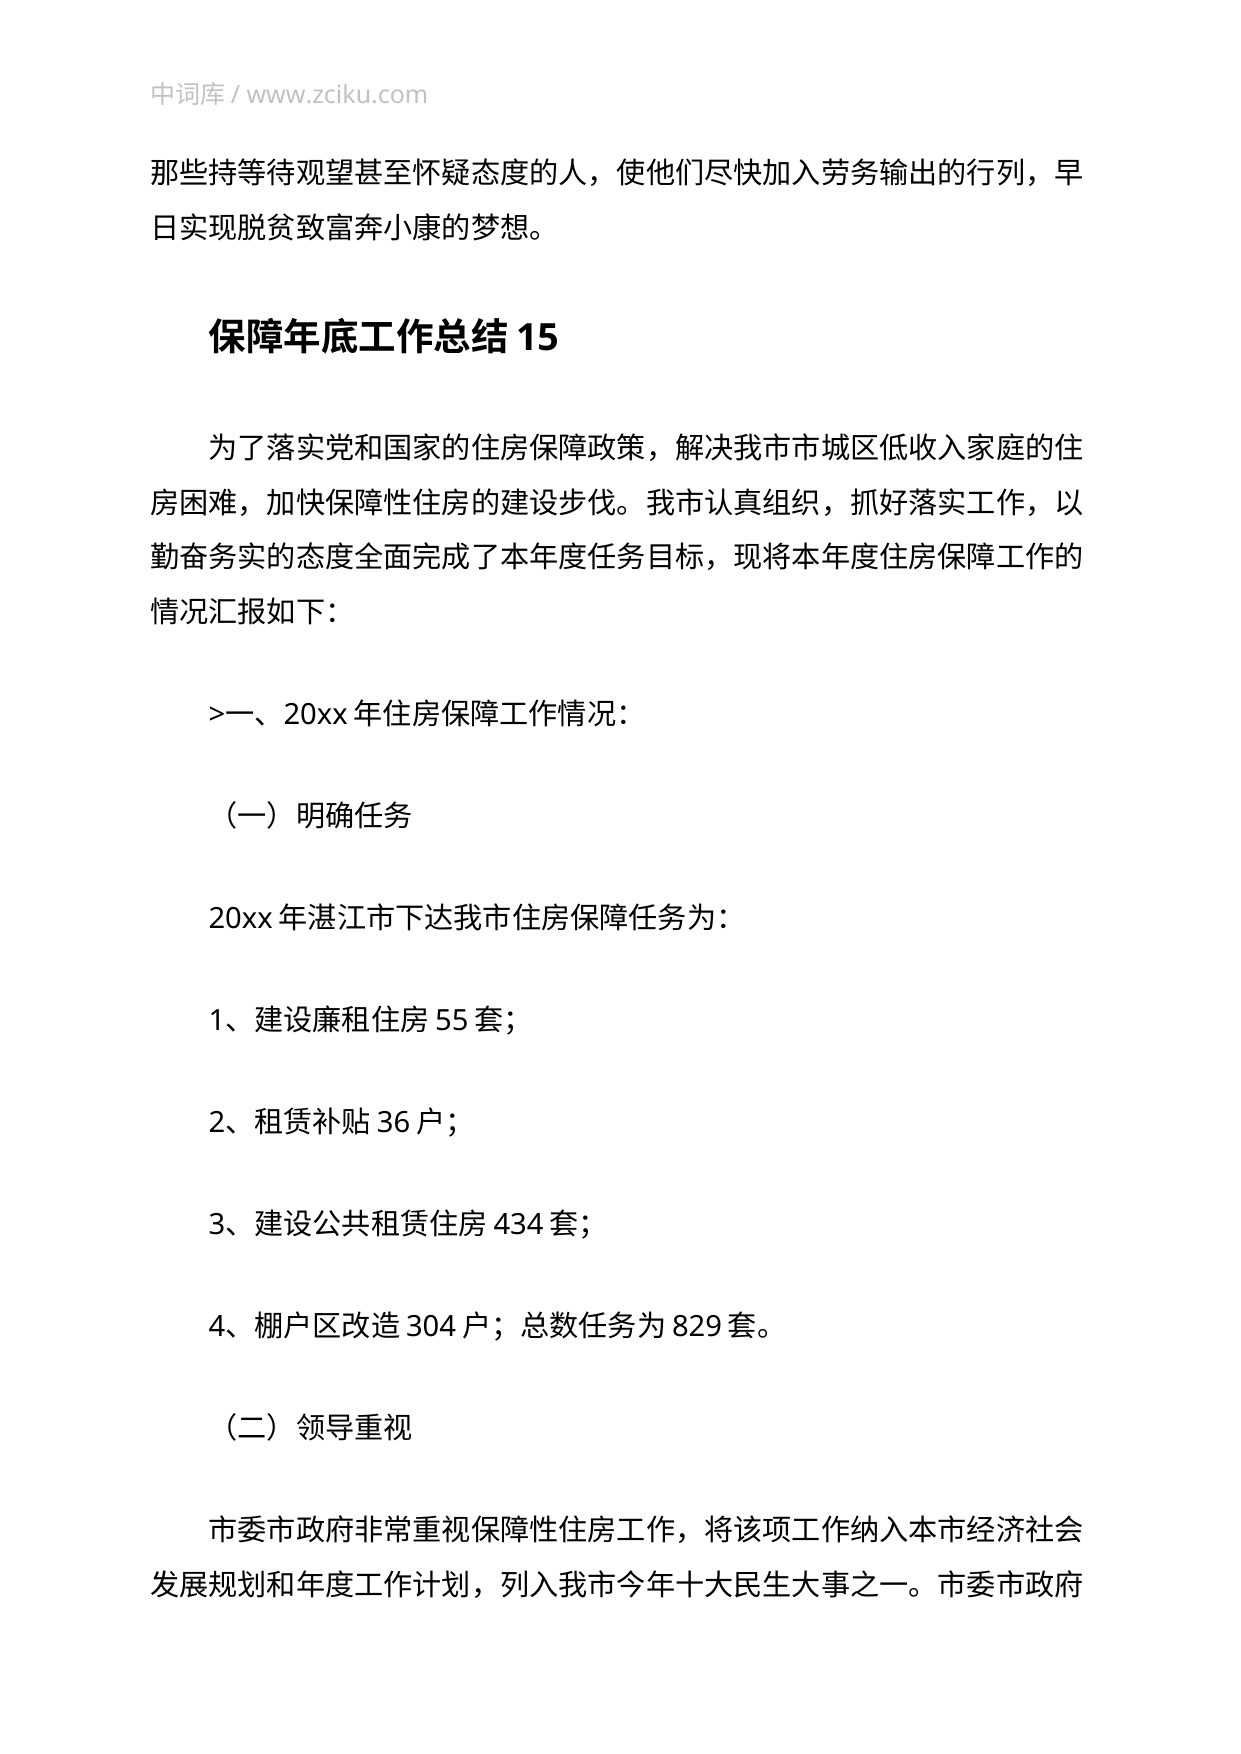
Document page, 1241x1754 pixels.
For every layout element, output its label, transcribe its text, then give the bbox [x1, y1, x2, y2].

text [150, 1506, 1090, 1603]
text 2、租赁补贴36户； [150, 1098, 1090, 1141]
text 1、建设廉租住房55套； [150, 996, 1090, 1039]
text 3、建设公共租赁住房434套； [150, 1200, 1090, 1243]
text >一、20xx年住房保障工作情况： [150, 691, 1090, 733]
text （一）明确任务 [150, 793, 1090, 835]
text 4、棚户区改造304户；总数任务为829套。 [150, 1302, 1090, 1345]
text 20xx年湛江市下达我市住房保障任务为： [150, 894, 1090, 937]
text （二）领导重视 [150, 1404, 1090, 1447]
text 为了落实党和国家的住房保障政策，解决我市市城区低收入家庭的住房困难，加快保障性住房的建设步伐。我市认真组织，抓好落实工作，以勤奋务实的态度全面完成了本年度任务目标，现将本年度住房保障工作的情况汇报如下： [150, 424, 1090, 631]
text 保障年底工作总结15 [150, 307, 1090, 361]
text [150, 150, 1090, 247]
